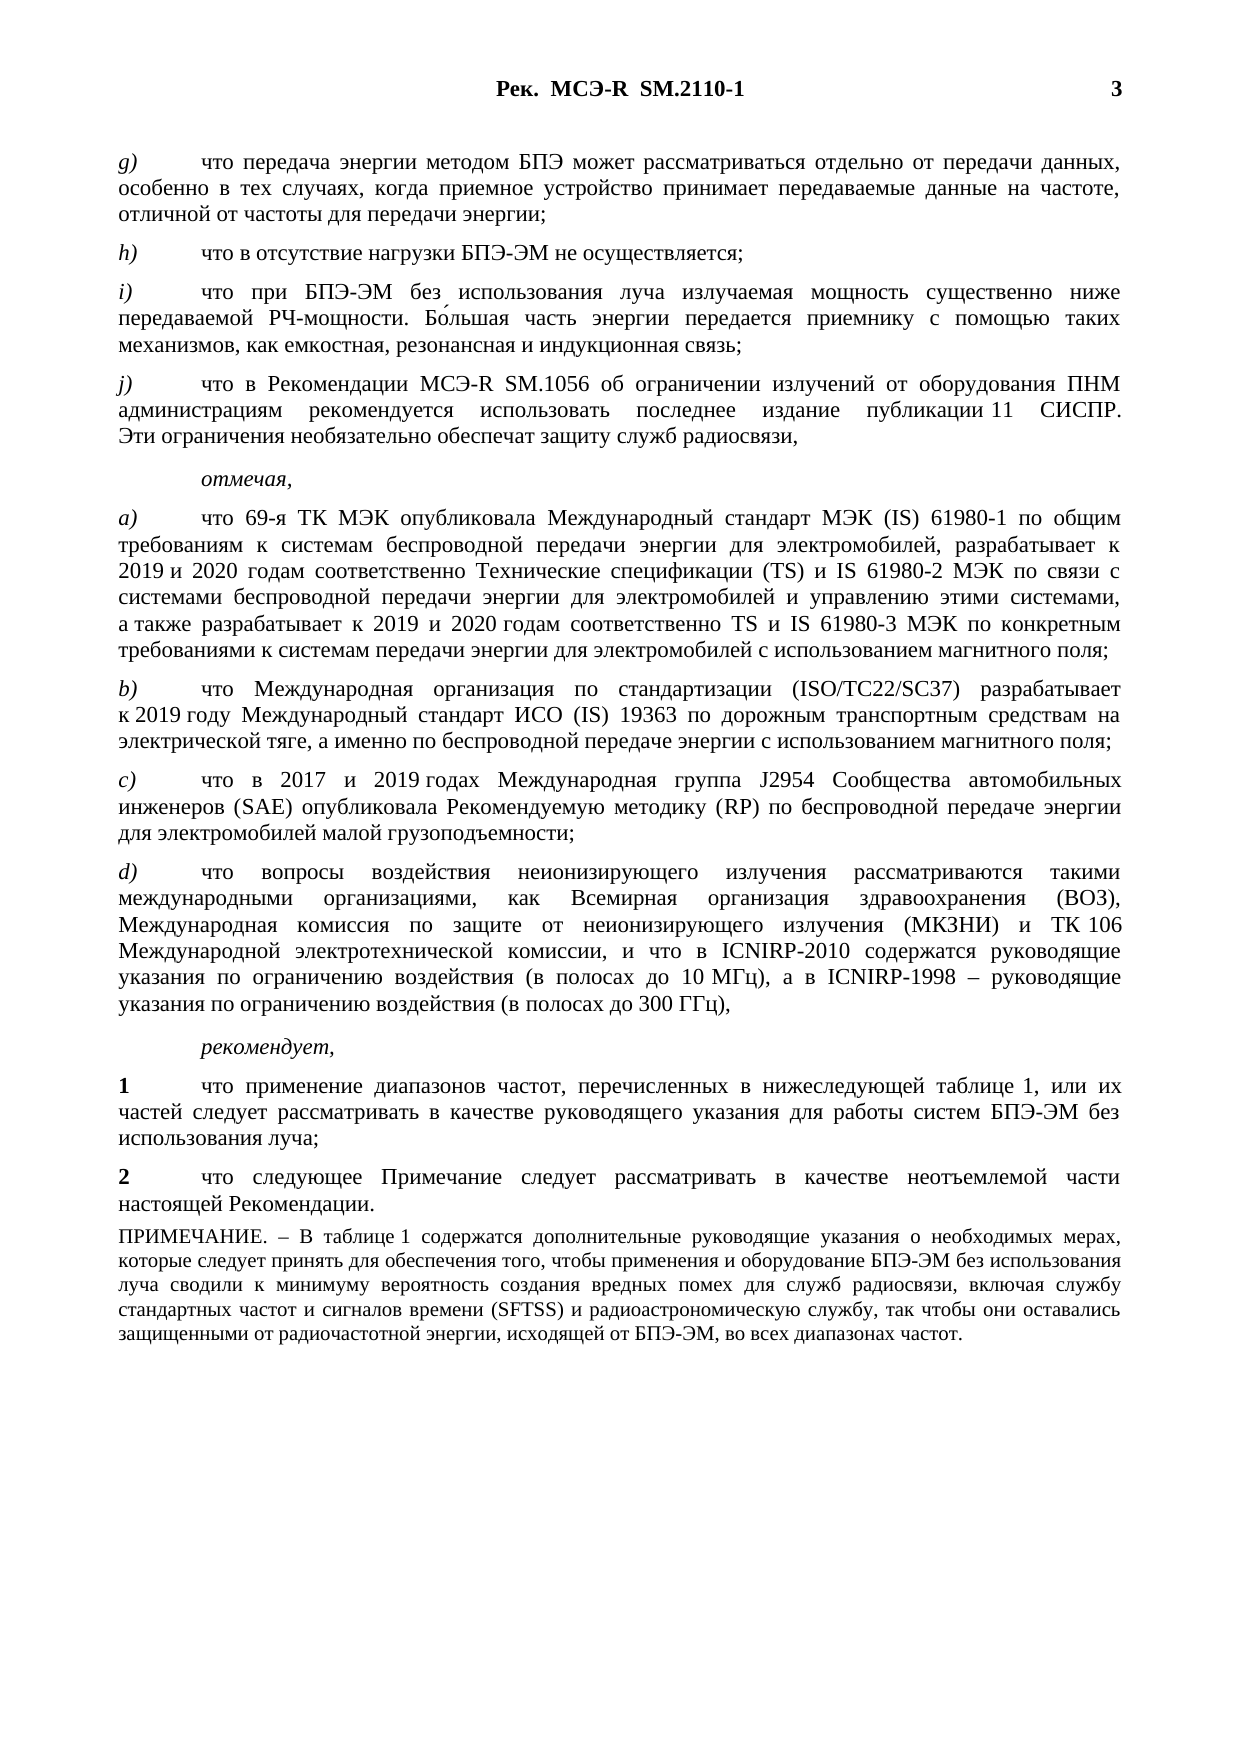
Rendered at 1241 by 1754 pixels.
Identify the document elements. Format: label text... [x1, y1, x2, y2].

text рекомендует, [201, 1033, 1122, 1059]
text c) что в 2017 и 2019 годах Международная группа J2954 Сообщества автомобильных инженеров (SAE) опубликовала Рекомендуемую методику (RP) по беспроводной передаче энергии для электромобилей малой грузоподъемности; [118, 766, 1122, 846]
text ПРИМЕЧАНИЕ. – В таблице 1 содержатся дополнительные руководящие указания о необходимых мерах, которые следует принять для обеспечения того, чтобы применения и оборудование БПЭ-ЭМ без использования луча сводили к минимуму вероятность создания вредных помех для служб радиосвязи, включая службу стандартных частот и сигналов времени (SFTSS) и радиоастрономическую службу, так чтобы они оставались защищенными от радиочастотной энергии, исходящей от БПЭ-ЭМ, во всех диапазонах частот. [118, 1224, 1122, 1344]
text i) что при БПЭ-ЭМ без использования луча излучаемая мощность существенно ниже передаваемой РЧ-мощности. Бо́льшая часть энергии передается приемнику с помощью таких механизмов, как емкостная, резонансная и индукционная связь; [118, 278, 1122, 357]
text j) что в Рекомендации МСЭ-R SM.1056 об ограничении излучений от оборудования ПНМ администрациям рекомендуется использовать последнее издание публикации 11 СИСПР. Эти ограничения необязательно обеспечат защиту служб радиосвязи, [118, 370, 1122, 449]
text 2 что следующее Примечание следует рассматривать в качестве неотъемлемой части настоящей Рекомендации. [118, 1163, 1122, 1216]
text d) что вопросы воздействия неионизирующего излучения рассматриваются такими международными организациями, как Всемирная организация здравоохранения (ВОЗ), Международная комиссия по защите от неионизирующего излучения (МКЗНИ) и ТК 106 Международной электротехнической комиссии, и что в ICNIRP-2010 содержатся руководящие указания по ограничению воздействия (в полосах до 10 МГц), а в ICNIRP-1998 – руководящие указания по ограничению воздействия (в полосах до 300 ГГц), [118, 858, 1122, 1016]
text 1 что применение диапазонов частот, перечисленных в нижеследующей таблице 1, или их частей следует рассматривать в качестве руководящего указания для работы систем БПЭ-ЭМ без использования луча; [118, 1072, 1122, 1151]
text b) что Международная организация по стандартизации (ISO/TC22/SC37) разрабатывает к 2019 году Международный стандарт ИСО (IS) 19363 по дорожным транспортным средствам на электрической тяге, а именно по беспроводной передаче энергии с использованием магнитного поля; [118, 675, 1122, 754]
text a) что 69-я ТК МЭК опубликовала Международный стандарт МЭК (IS) 61980-1 по общим требованиям к системам беспроводной передачи энергии для электромобилей, разрабатывает к 2019 и 2020 годам соответственно Технические спецификации (TS) и IS 61980-2 МЭК по связи с системами беспроводной передачи энергии для электромобилей и управлению этими системами, а также разрабатывает к 2019 и 2020 годам соответственно TS и IS 61980-3 МЭК по конкретным требованиями к системам передачи энергии для электромобилей с использованием магнитного поля; [118, 504, 1122, 662]
text отмечая, [201, 465, 1122, 492]
text g) что передача энергии методом БПЭ может рассматриваться отдельно от передачи данных, особенно в тех случаях, когда приемное устройство принимает передаваемые данные на частоте, отличной от частоты для передачи энергии; [118, 148, 1122, 227]
text h) что в отсутствие нагрузки БПЭ-ЭМ не осуществляется; [118, 239, 1122, 266]
